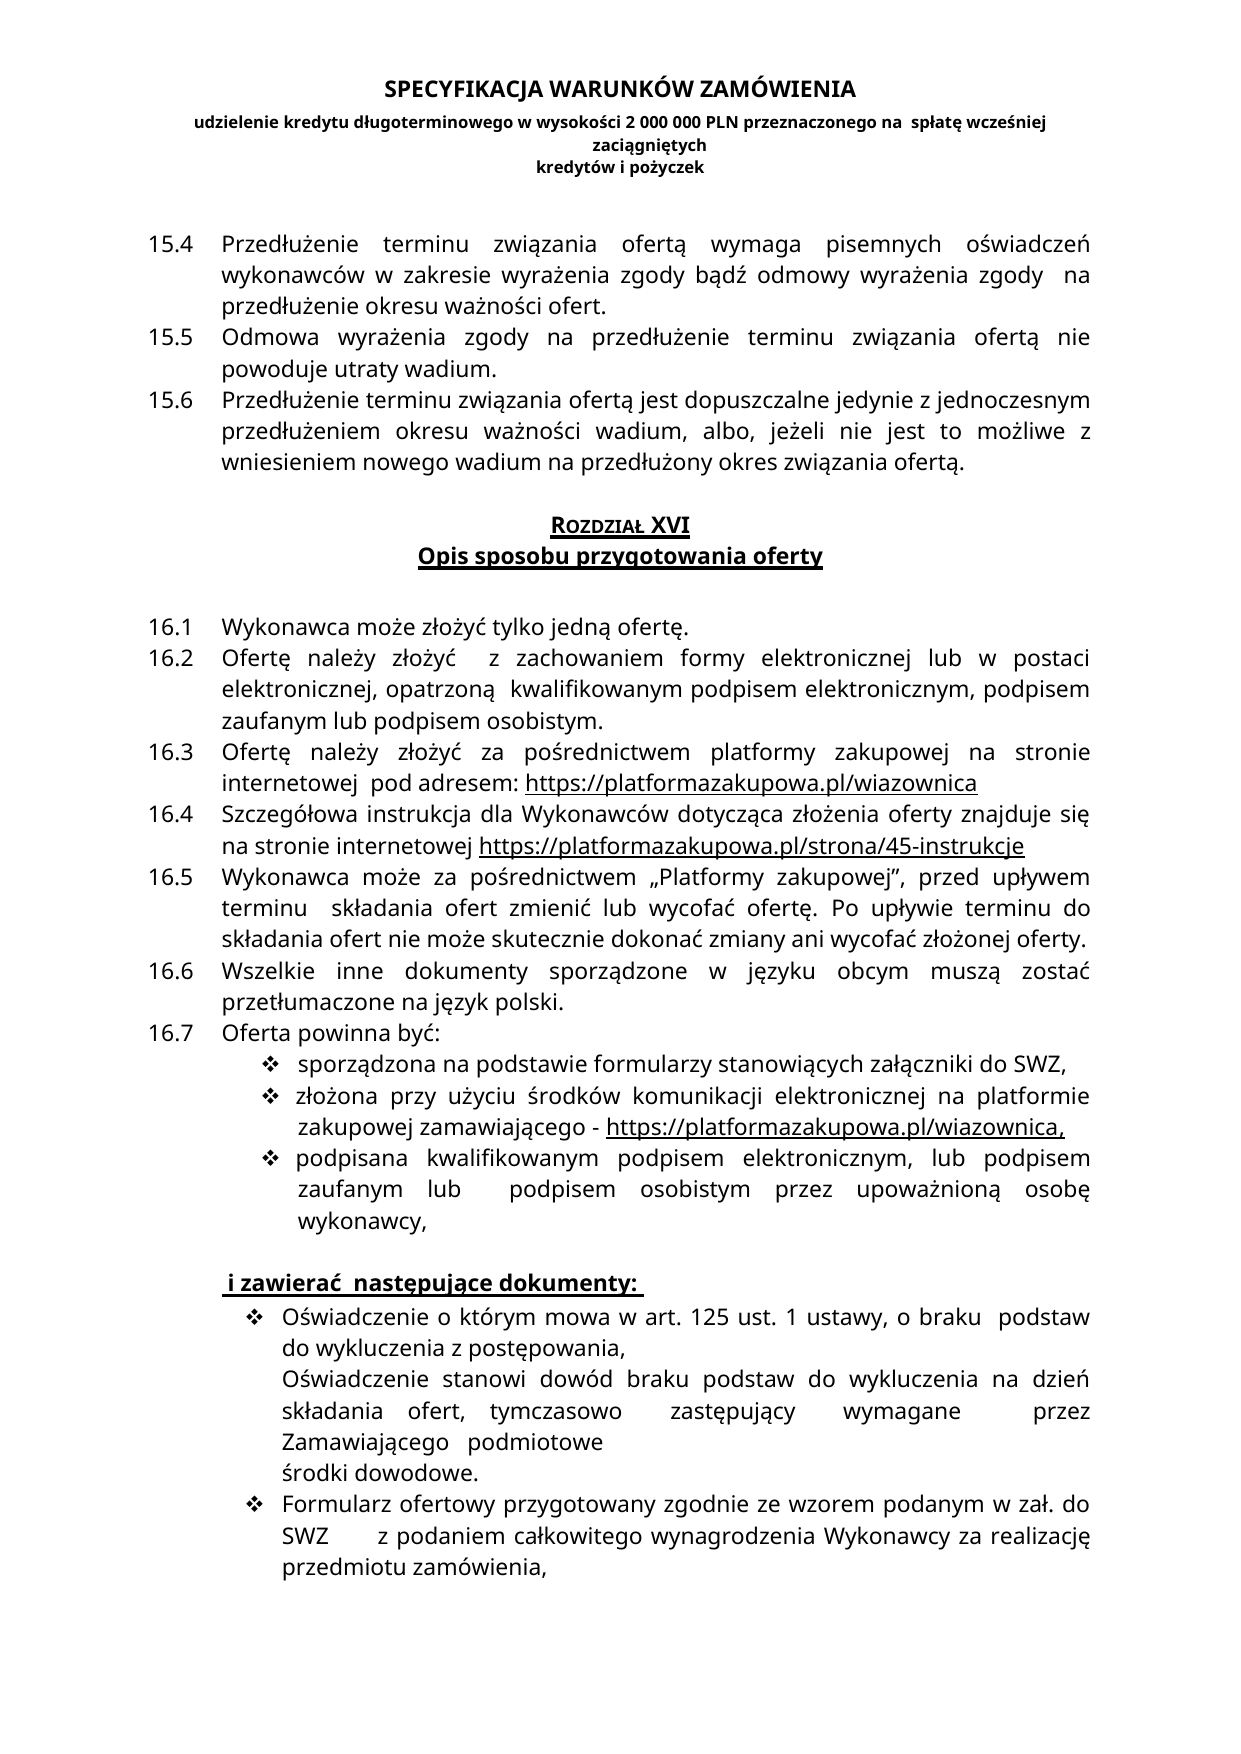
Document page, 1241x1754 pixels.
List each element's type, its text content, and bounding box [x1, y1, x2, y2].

text Rozdział XVI Opis sposobu przygotowania oferty [148, 509, 1093, 571]
list podpisana kwalifikowanym podpisem elektronicznym, lub podpisem zaufanym lub podpisem osobistym przez upoważnioną osobę wykonawcy, [260, 1142, 1091, 1236]
list sporządzona na podstawie formularzy stanowiących załączniki do SWZ, [260, 1048, 1091, 1080]
list Formularz ofertowy przygotowany zgodnie ze wzorem podanym w zał. do SWZ z podaniem całkowitego wynagrodzenia Wykonawcy za realizację przedmiotu zamówienia, [244, 1488, 1091, 1582]
list Ofertę należy złożyć z zachowaniem formy elektronicznej lub w postaci elektronicznej, opatrzoną kwalifikowanym podpisem elektronicznym, podpisem zaufanym lub podpisem osobistym. [148, 642, 1091, 736]
list Oświadczenie o którym mowa w art. 125 ust. 1 ustawy, o braku podstaw do wykluczenia z postępowania, [244, 1301, 1091, 1363]
list Wszelkie inne dokumenty sporządzone w języku obcym muszą zostać przetłumaczone na język polski. [148, 955, 1091, 1017]
text 15.6 Przedłużenie terminu związania ofertą jest dopuszczalne jedynie z jednoczesnym przedłużeniem okresu ważności wadium, albo, jeżeli nie jest to możliwe z wniesieniem nowego wadium na przedłużony okres związania ofertą. [148, 384, 1091, 477]
text i zawierać następujące dokumenty: [148, 1267, 1091, 1298]
list Ofertę należy złożyć za pośrednictwem platformy zakupowej na stronie internetowej pod adresem: https://platformazakupowa.pl/wiazownica [148, 736, 1091, 798]
list Wykonawca może za pośrednictwem „Platformy zakupowej”, przed upływem terminu składania ofert zmienić lub wycofać ofertę. Po upływie terminu do składania ofert nie może skutecznie dokonać zmiany ani wycofać złożonej oferty. [148, 861, 1091, 955]
list Szczegółowa instrukcja dla Wykonawców dotycząca złożenia oferty znajduje się na stronie internetowej https://platformazakupowa.pl/strona/45-instrukcje [148, 798, 1091, 861]
list Oferta powinna być: [148, 1017, 1091, 1048]
text środki dowodowe. [282, 1457, 1091, 1488]
text Oświadczenie stanowi dowód braku podstaw do wykluczenia na dzień składania ofert, tymczasowo zastępujący wymagane przez Zamawiającego podmiotowe [282, 1363, 1091, 1457]
text 15.5 Odmowa wyrażenia zgody na przedłużenie terminu związania ofertą nie powoduje utraty wadium. [148, 321, 1091, 384]
text 15.4 Przedłużenie terminu związania ofertą wymaga pisemnych oświadczeń wykonawców w zakresie wyrażenia zgody bądź odmowy wyrażenia zgody na przedłużenie okresu ważności ofert. [148, 227, 1091, 321]
list Wykonawca może złożyć tylko jedną ofertę. [148, 611, 1091, 642]
list złożona przy użyciu środków komunikacji elektronicznej na platformie zakupowej zamawiającego - https://platformazakupowa.pl/wiazownica, [260, 1080, 1091, 1142]
